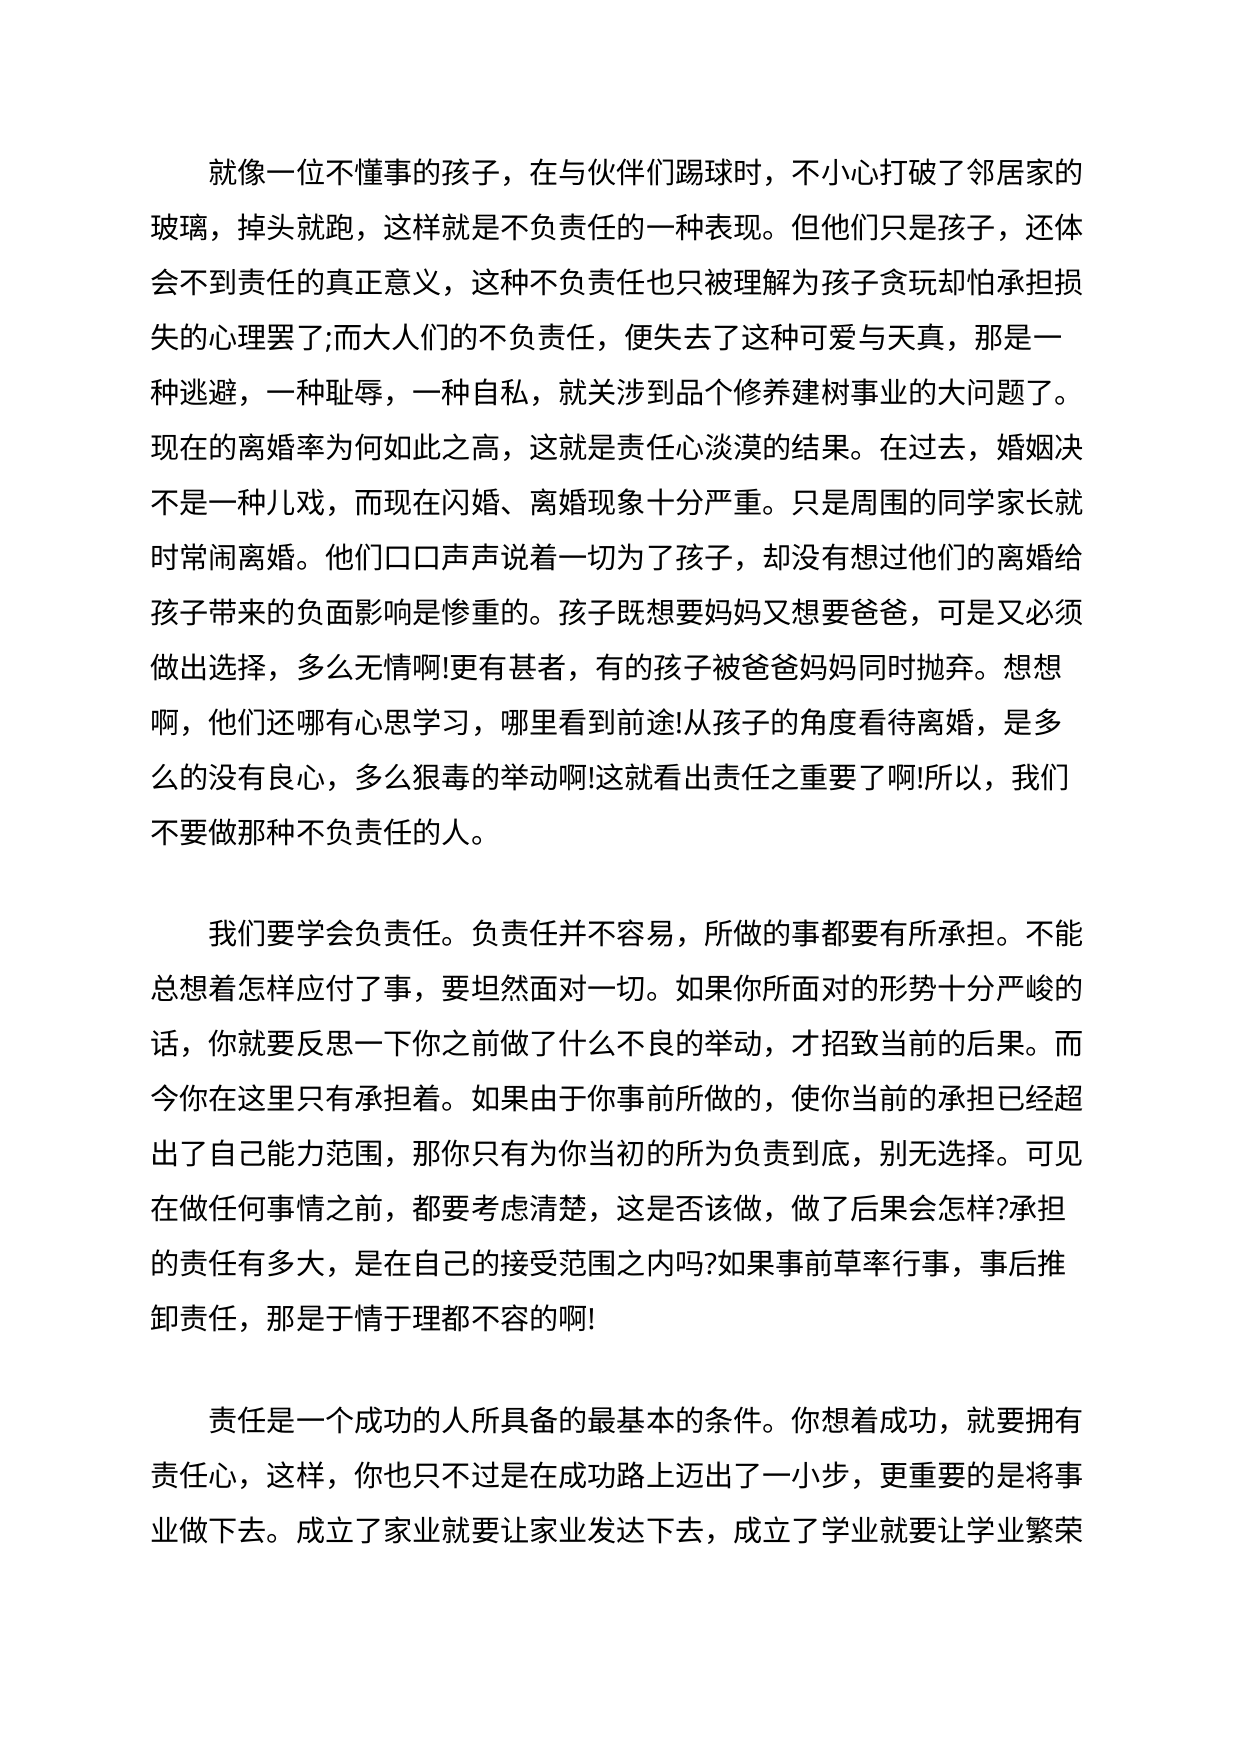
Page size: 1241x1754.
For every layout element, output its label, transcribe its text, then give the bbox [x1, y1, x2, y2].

text 我们要学会负责任。负责任并不容易，所做的事都要有所承担。不能总想着怎样应付了事，要坦然面对一切。如果你所面对的形势十分严峻的话，你就要反思一下你之前做了什么不良的举动，才招致当前的后果。而今你在这里只有承担着。如果由于你事前所做的，使你当前的承担已经超出了自己能力范围，那你只有为你当初的所为负责到底，别无选择。可见在做任何事情之前，都要考虑清楚，这是否该做，做了后果会怎样?承担的责任有多大，是在自己的接受范围之内吗?如果事前草率行事，事后推卸责任，那是于情于理都不容的啊! [150, 911, 1090, 1338]
text 就像一位不懂事的孩子，在与伙伴们踢球时，不小心打破了邻居家的玻璃，掉头就跑，这样就是不负责任的一种表现。但他们只是孩子，还体会不到责任的真正意义，这种不负责任也只被理解为孩子贪玩却怕承担损失的心理罢了;而大人们的不负责任，便失去了这种可爱与天真，那是一种逃避，一种耻辱，一种自私，就关涉到品个修养建树事业的大问题了。现在的离婚率为何如此之高，这就是责任心淡漠的结果。在过去，婚姻决不是一种儿戏，而现在闪婚、离婚现象十分严重。只是周围的同学家长就时常闹离婚。他们口口声声说着一切为了孩子，却没有想过他们的离婚给孩子带来的负面影响是惨重的。孩子既想要妈妈又想要爸爸，可是又必须做出选择，多么无情啊!更有甚者，有的孩子被爸爸妈妈同时抛弃。想想啊，他们还哪有心思学习，哪里看到前途!从孩子的角度看待离婚，是多么的没有良心，多么狠毒的举动啊!这就看出责任之重要了啊!所以，我们不要做那种不负责任的人。 [150, 150, 1090, 851]
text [150, 1397, 1090, 1549]
